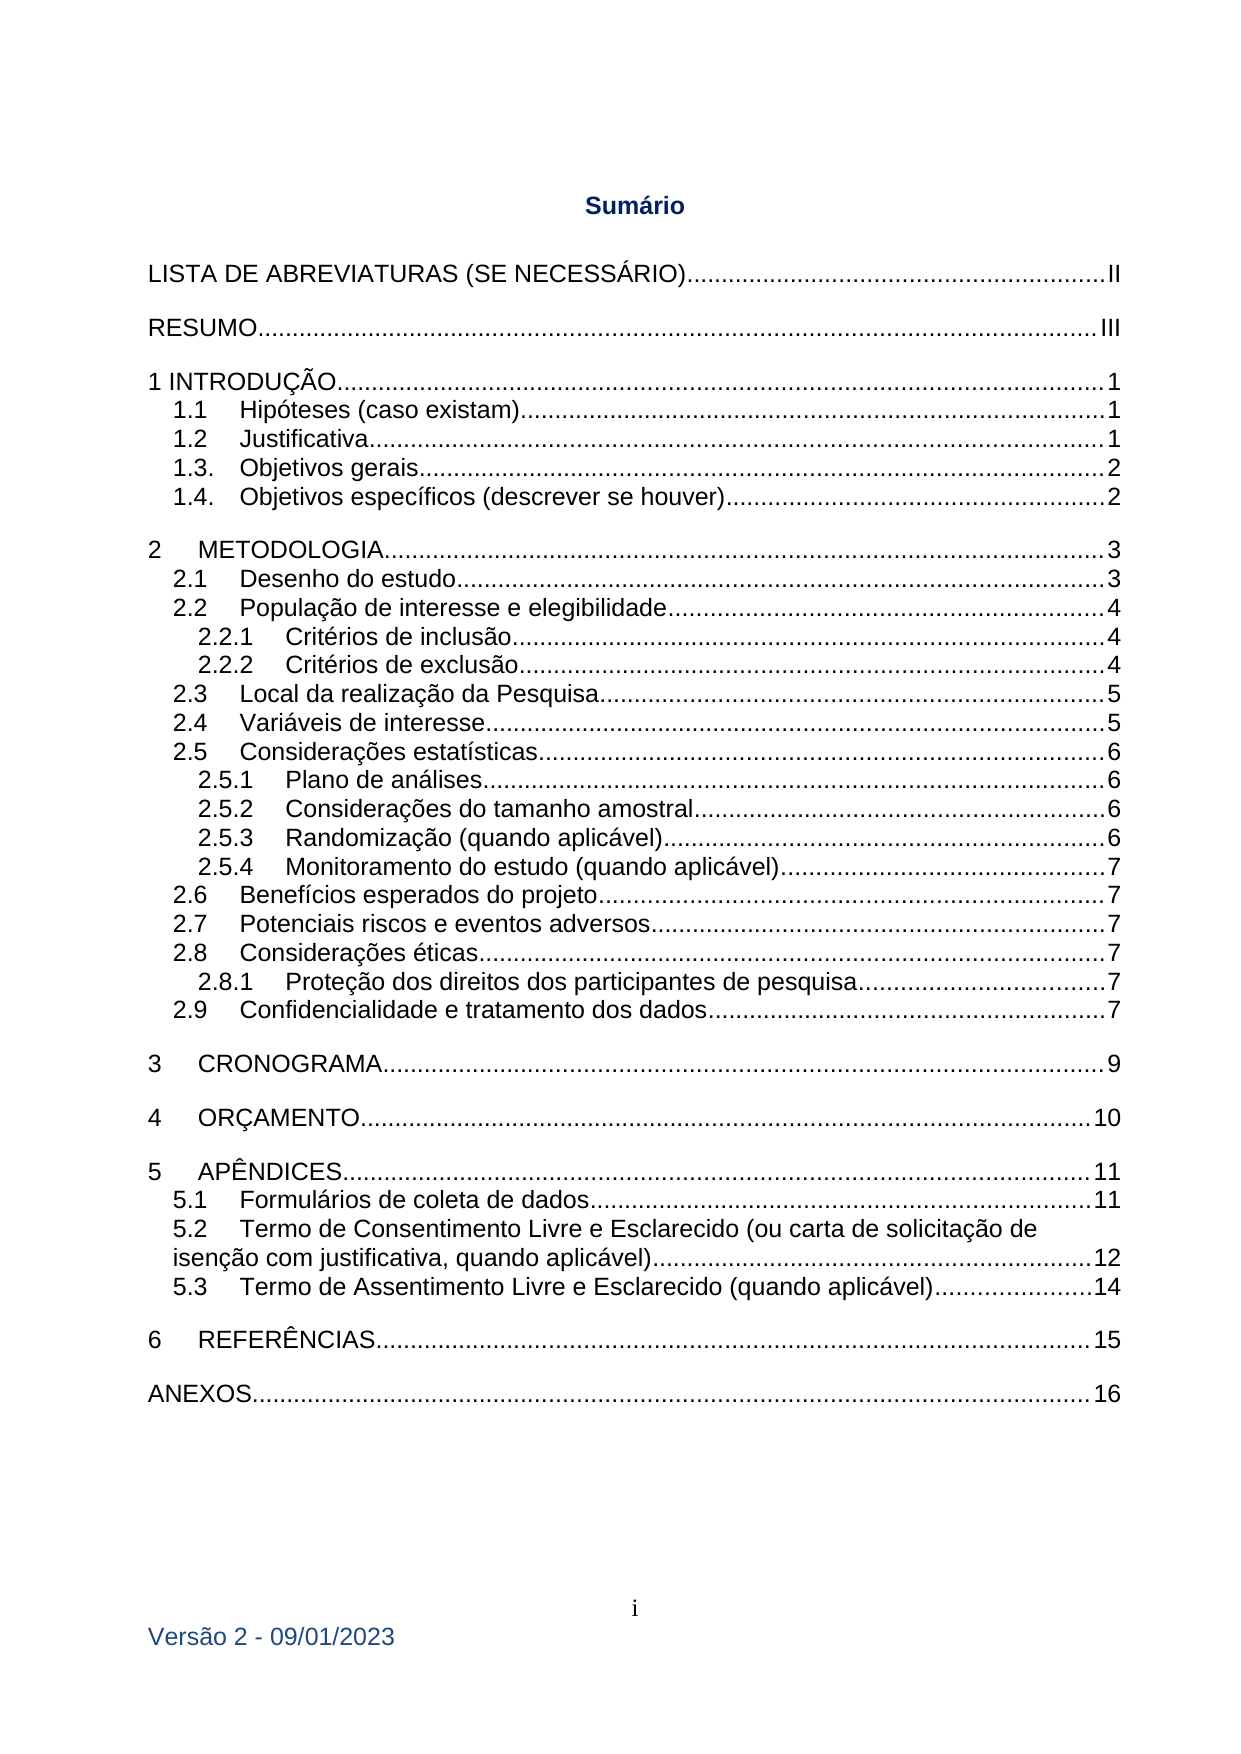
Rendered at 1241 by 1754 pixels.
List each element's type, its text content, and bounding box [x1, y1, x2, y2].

subtitle Sumário [148, 191, 1122, 219]
text 2.5.3 Randomização (quando aplicável) 6 [198, 823, 1122, 851]
text 2.2.2 Critérios de exclusão 4 [198, 650, 1122, 679]
text 2.5.4 Monitoramento do estudo (quando aplicável) 7 [198, 851, 1122, 880]
text 2.5 Considerações estatísticas 6 [173, 736, 1122, 765]
text Lista de abreviaturas (Se necessário) ii [148, 259, 1122, 288]
text 1.4. Objetivos específicos (descrever se houver) 2 [173, 481, 1122, 510]
text 5.3 Termo de Assentimento Livre e Esclarecido (quando aplicável) 14 [173, 1271, 1122, 1300]
text 2.2 População de interesse e elegibilidade 4 [173, 593, 1122, 621]
text 5 APÊNDICES 11 [148, 1156, 1122, 1185]
text 2.9 Confidencialidade e tratamento dos dados 7 [173, 995, 1122, 1024]
text 1.2 Justificativa 1 [173, 424, 1122, 453]
text 1 INTRODUÇÃO 1 [148, 366, 1122, 395]
text 2.8 Considerações éticas 7 [173, 938, 1122, 966]
text 1.3. Objetivos gerais 2 [173, 453, 1122, 481]
text 1.1 Hipóteses (caso existam) 1 [173, 395, 1122, 424]
text 2.5.1 Plano de análises 6 [198, 765, 1122, 794]
text 2.3 Local da realização da Pesquisa 5 [173, 679, 1122, 708]
text 2.2.1 Critérios de inclusão 4 [198, 621, 1122, 650]
text 4 ORÇAMENTO 10 [148, 1103, 1122, 1131]
text 2 METODOLOGIA 3 [148, 535, 1122, 564]
text 2.7 Potenciais riscos e eventos adversos 7 [173, 909, 1122, 938]
text 6 REFERÊNCIAS 15 [148, 1325, 1122, 1354]
text 3 CRONOGRAMA 9 [148, 1049, 1122, 1078]
text 2.5.2 Considerações do tamanho amostral 6 [198, 794, 1122, 823]
text 5.2 Termo de Consentimento Livre e Esclarecido (ou carta de solicitação de isenção com justificativa, quando aplicável) 12 [173, 1214, 1122, 1271]
text 2.6 Benefícios esperados do projeto 7 [173, 880, 1122, 909]
text 2.8.1 Proteção dos direitos dos participantes de pesquisa 7 [198, 966, 1122, 995]
text 2.1 Desenho do estudo 3 [173, 564, 1122, 593]
text 5.1 Formulários de coleta de dados 11 [173, 1185, 1122, 1214]
text ANEXOS 16 [148, 1379, 1122, 1408]
text 2.4 Variáveis de interesse 5 [173, 708, 1122, 736]
text RESUMO iii [148, 313, 1122, 341]
